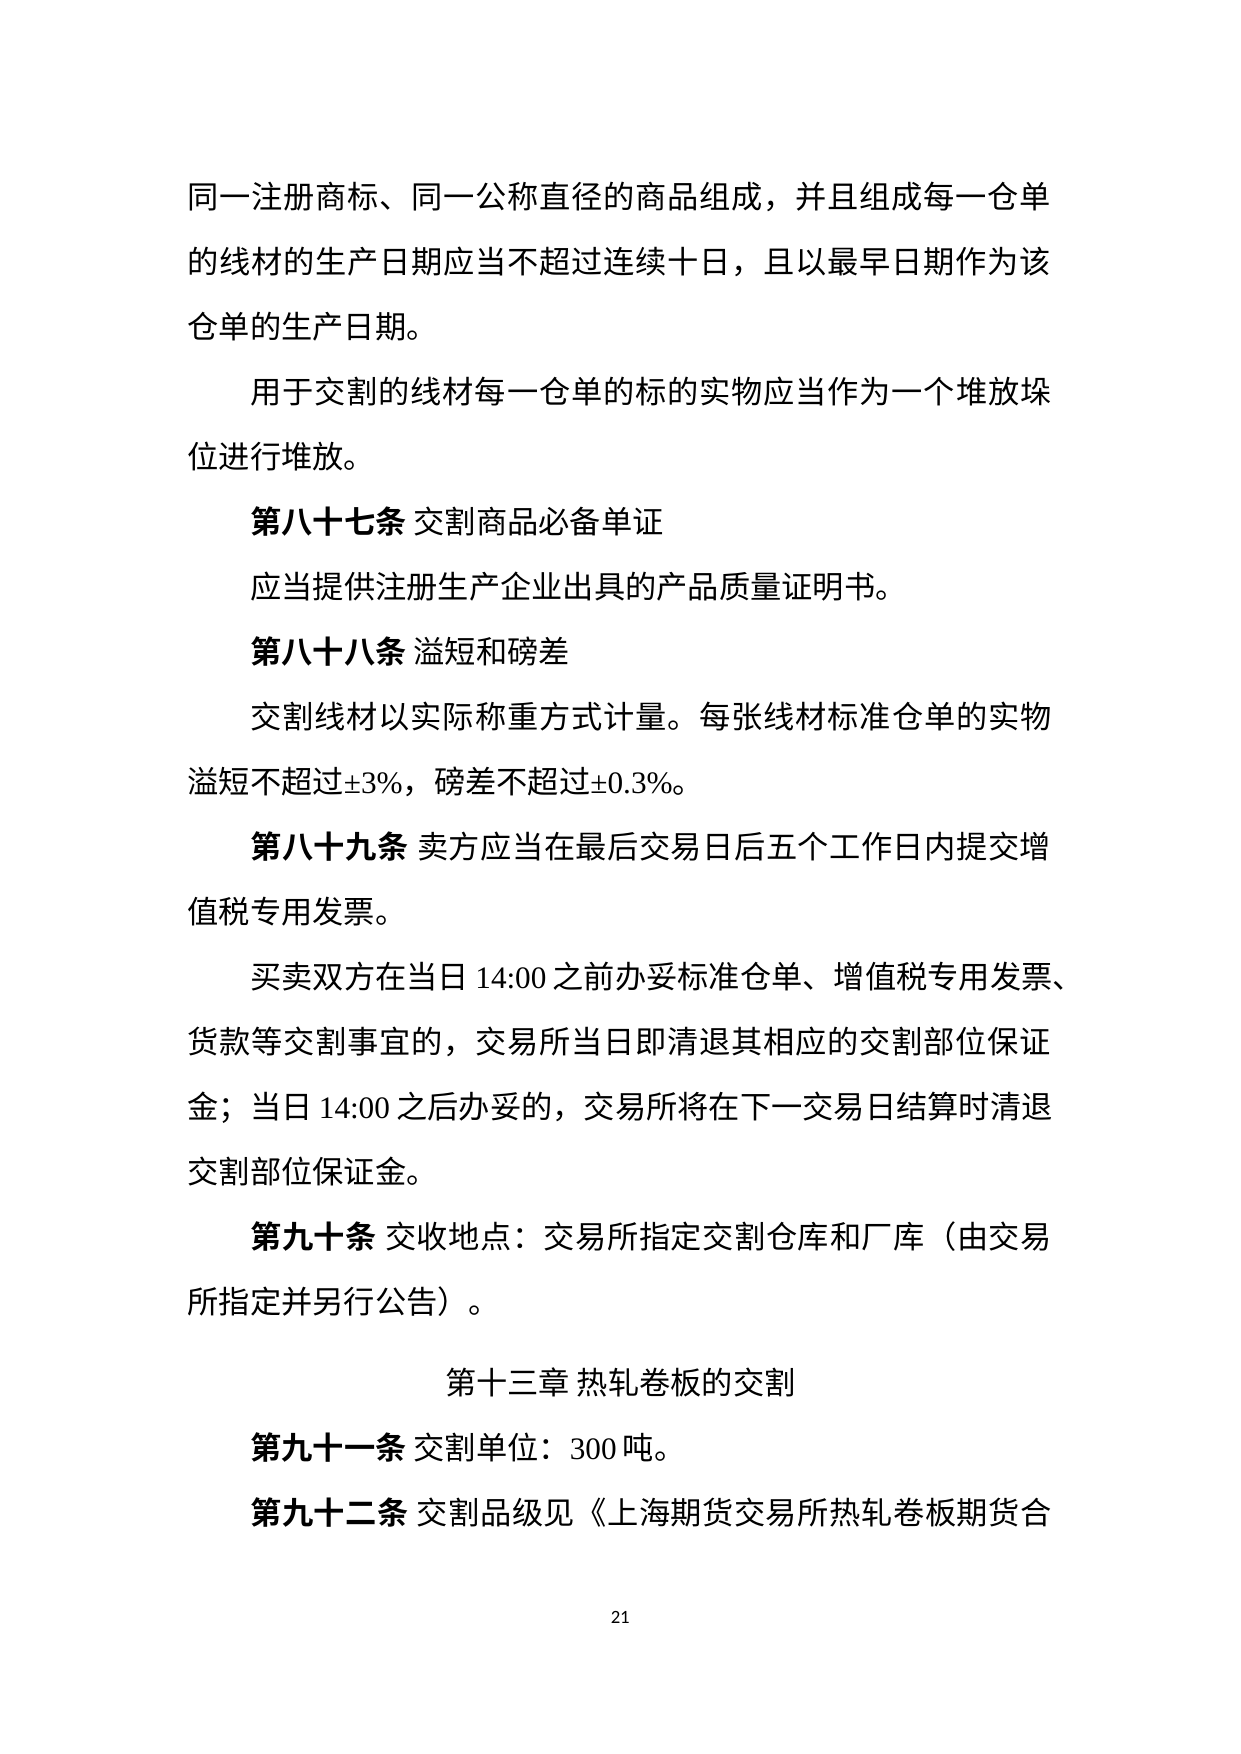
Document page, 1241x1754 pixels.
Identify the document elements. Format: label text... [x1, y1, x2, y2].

text 买卖双方在当日14:00之前办妥标准仓单、增值税专用发票、货款等交割事宜的，交易所当日即清退其相应的交割部位保证金；当日14:00之后办妥的，交易所将在下一交易日结算时清退交割部位保证金。 [187, 942, 1053, 1202]
text 第八十八条 溢短和磅差 [187, 617, 1053, 682]
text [187, 162, 1053, 357]
text 用于交割的线材每一仓单的标的实物应当作为一个堆放垛位进行堆放。 [187, 357, 1053, 487]
text 交割线材以实际称重方式计量。每张线材标准仓单的实物溢短不超过±3%，磅差不超过±0.3%。 [187, 682, 1053, 812]
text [187, 1478, 1053, 1543]
text 应当提供注册生产企业出具的产品质量证明书。 [187, 552, 1053, 617]
text 第十三章 热轧卷板的交割 [187, 1348, 1053, 1413]
text 第八十九条 卖方应当在最后交易日后五个工作日内提交增值税专用发票。 [187, 812, 1053, 942]
text 第八十七条 交割商品必备单证 [187, 487, 1053, 552]
text 第九十条 交收地点：交易所指定交割仓库和厂库（由交易所指定并另行公告）。 [187, 1202, 1053, 1332]
text 第九十一条 交割单位：300吨。 [187, 1413, 1053, 1478]
